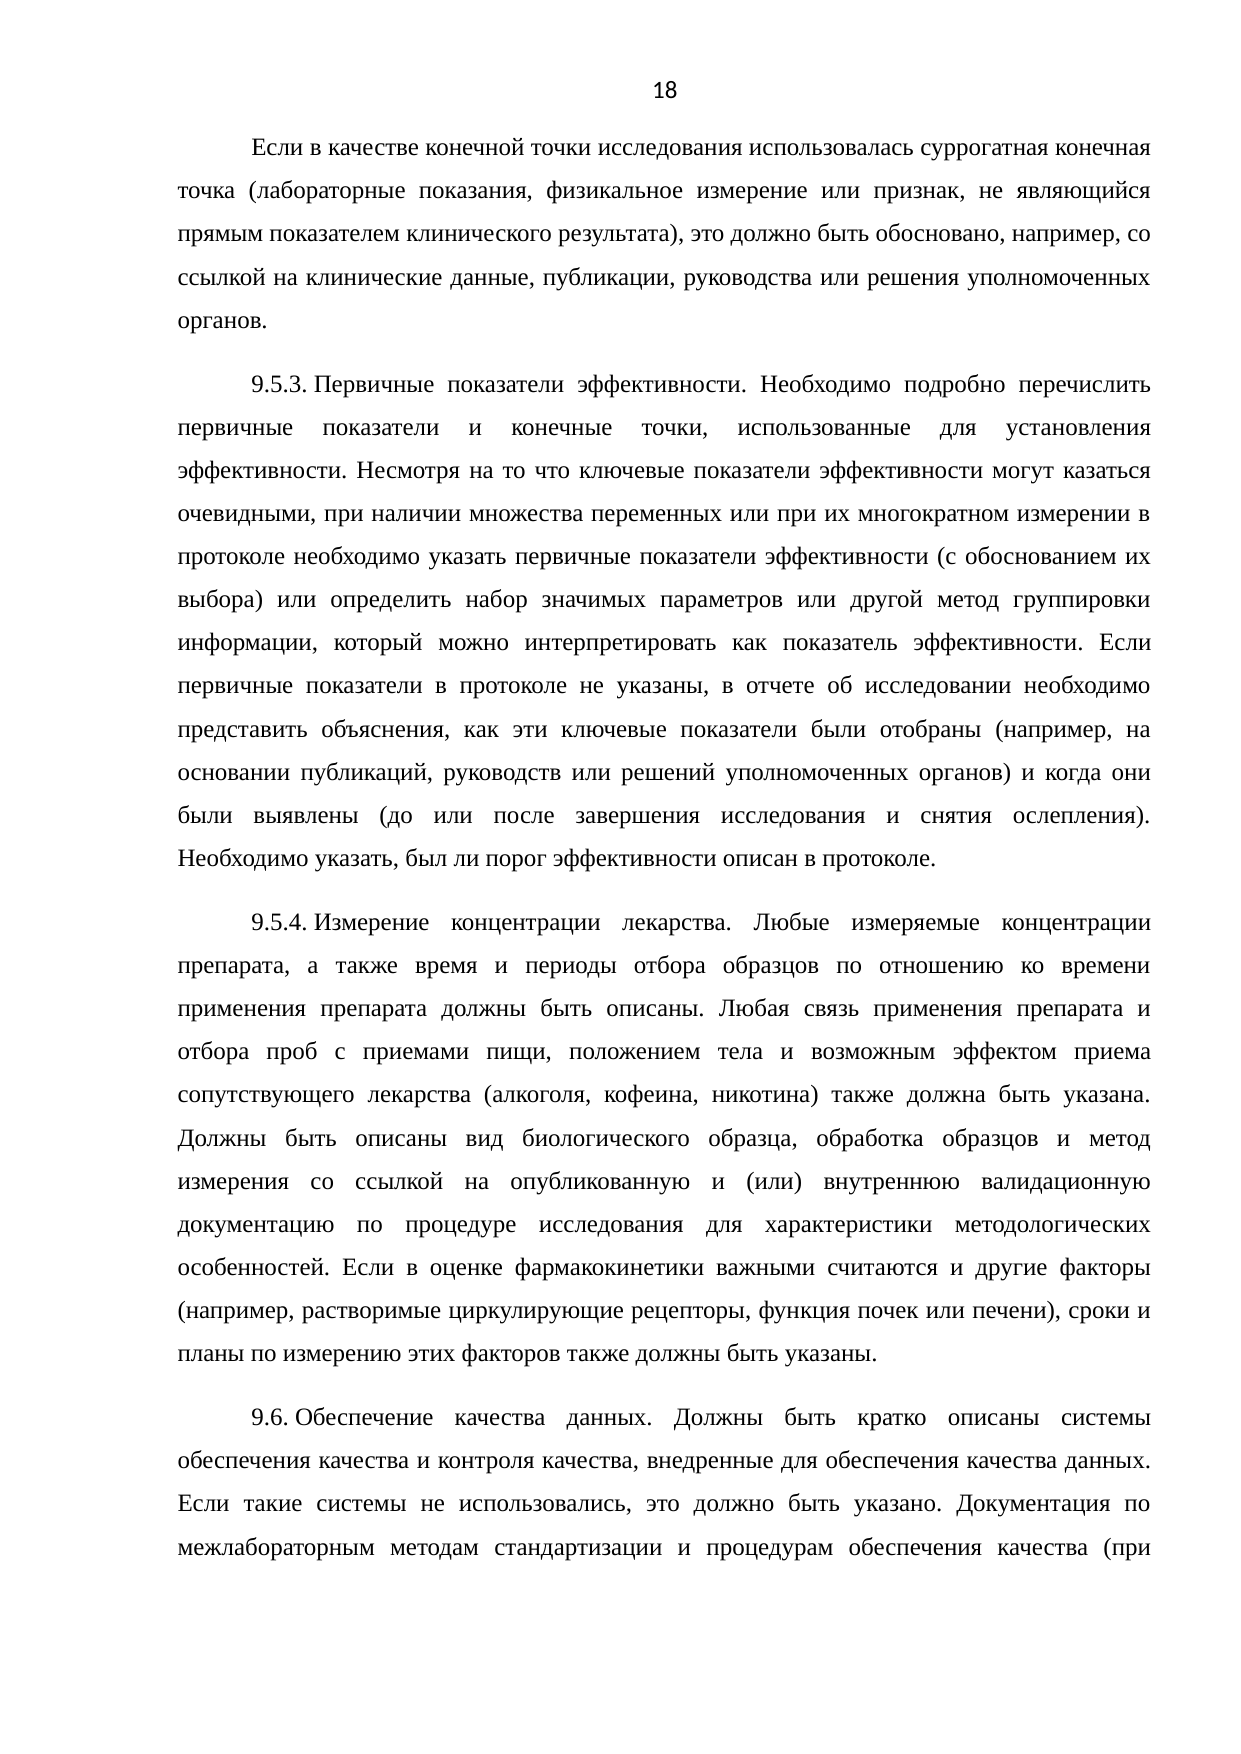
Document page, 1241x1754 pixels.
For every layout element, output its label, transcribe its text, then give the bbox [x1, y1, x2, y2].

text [177, 1402, 1152, 1560]
text 9.5.4. Измерение концентрации лекарства. Любые измеряемые концентрации препарата, а также время и периоды отбора образцов по отношению ко времени применения препарата должны быть описаны. Любая связь применения препарата и отбора проб с приемами пищи, положением тела и возможным эффектом приема сопутствующего лекарства (алкоголя, кофеина, никотина) также должна быть указана. Должны быть описаны вид биологического образца, обработка образцов и метод измерения со ссылкой на опубликованную и (или) внутреннюю валидационную документацию по процедуре исследования для характеристики методологических особенностей. Если в оценке фармакокинетики важными считаются и другие факторы (например, растворимые циркулирующие рецепторы, функция почек или печени), сроки и планы по измерению этих факторов также должны быть указаны. [177, 907, 1152, 1367]
text Если в качестве конечной точки исследования использовалась суррогатная конечная точка (лабораторные показания, физикальное измерение или признак, не являющийся прямым показателем клинического результата), это должно быть обосновано, например, со ссылкой на клинические данные, публикации, руководства или решения уполномоченных органов. [177, 132, 1152, 333]
text 9.5.3. Первичные показатели эффективности. Необходимо подробно перечислить первичные показатели и конечные точки, использованные для установления эффективности. Несмотря на то что ключевые показатели эффективности могут казаться очевидными, при наличии множества переменных или при их многократном измерении в протоколе необходимо указать первичные показатели эффективности (с обоснованием их выбора) или определить набор значимых параметров или другой метод группировки информации, который можно интерпретировать как показатель эффективности. Если первичные показатели в протоколе не указаны, в отчете об исследовании необходимо представить объяснения, как эти ключевые показатели были отобраны (например, на основании публикаций, руководств или решений уполномоченных органов) и когда они были выявлены (до или после завершения исследования и снятия ослепления). Необходимо указать, был ли порог эффективности описан в протоколе. [177, 369, 1152, 872]
